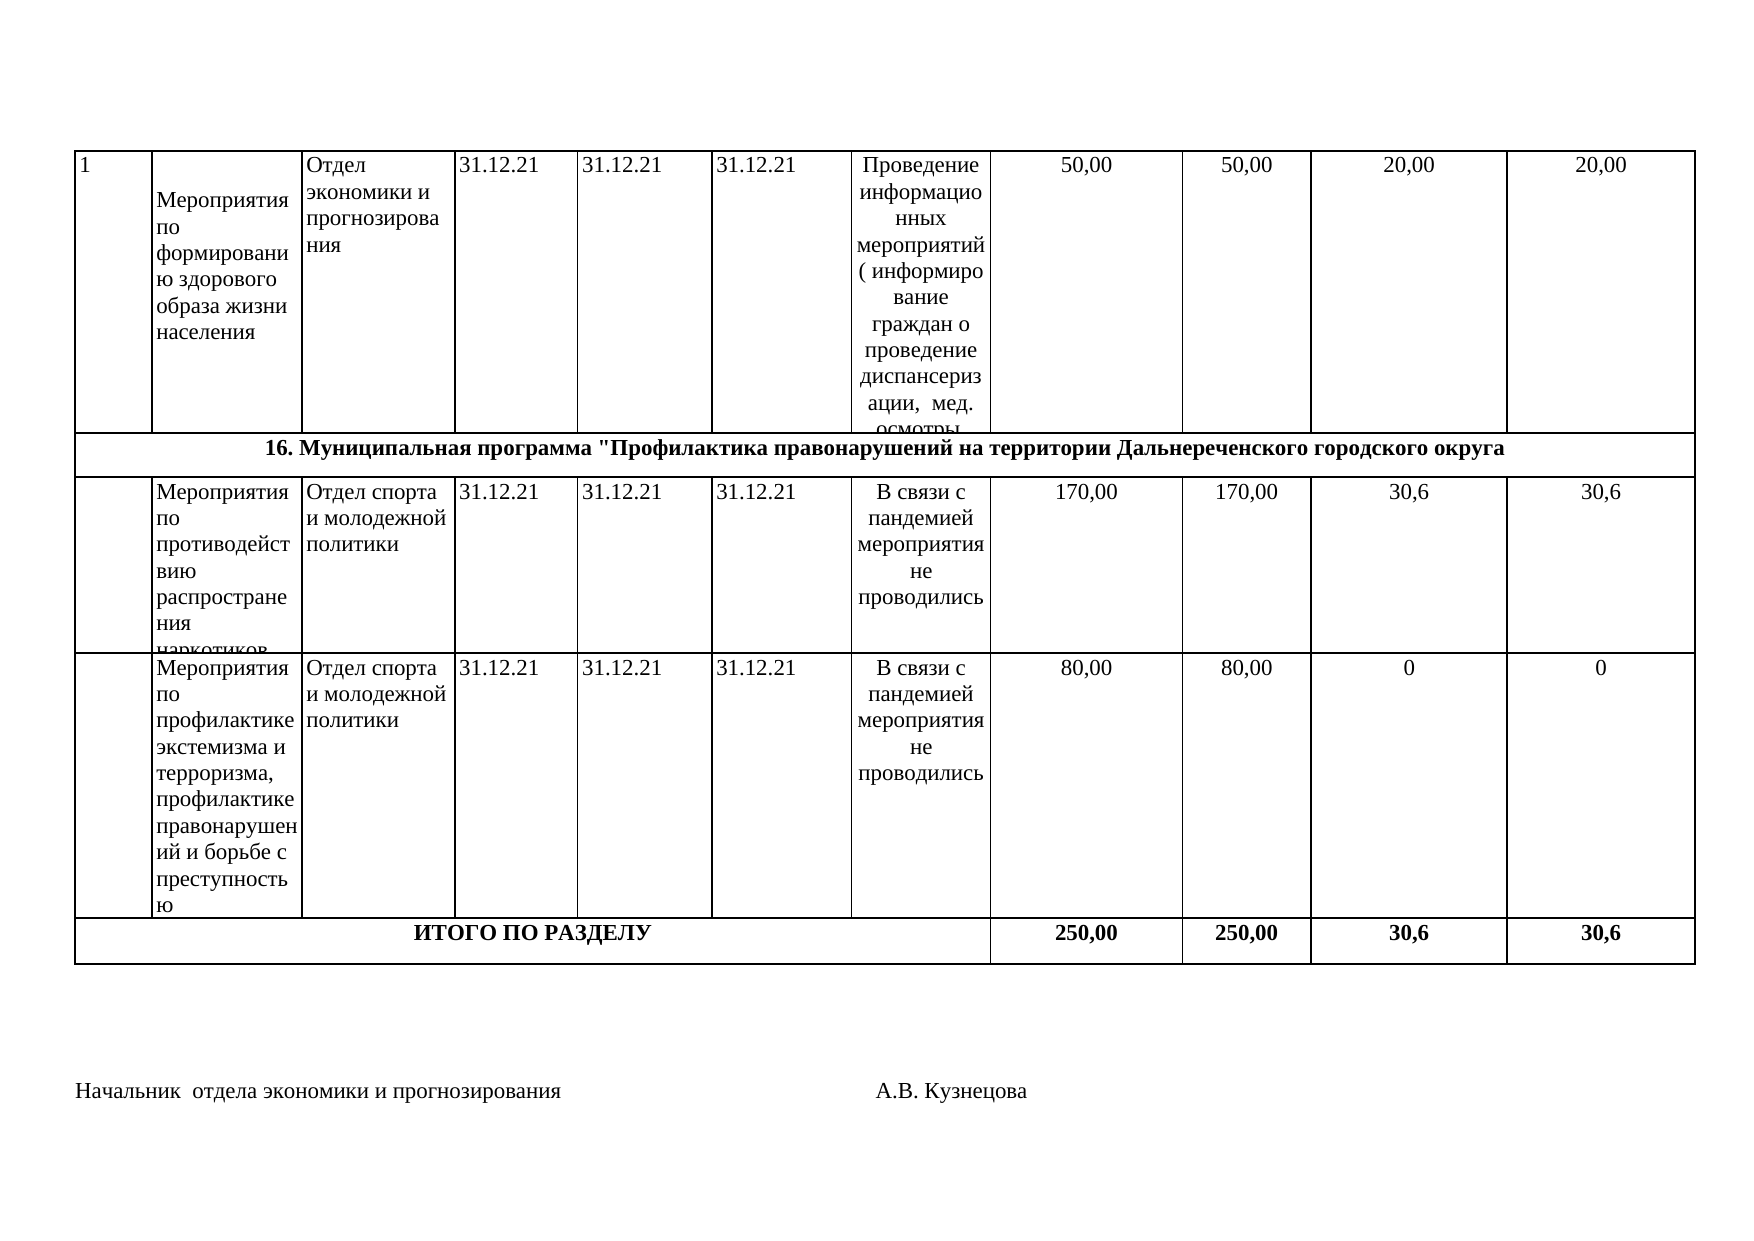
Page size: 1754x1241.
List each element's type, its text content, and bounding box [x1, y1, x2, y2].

text Начальник отдела экономики и прогнозирования А.В. Кузнецова [75, 1077, 1679, 1103]
table_cell 80,00 [991, 654, 1182, 917]
table_cell Мероприятия по профилактике экстемизма и терроризма, профилактике правонарушений и борьбе с преступностью [153, 654, 301, 917]
table_cell 0 [1312, 654, 1506, 917]
table_cell Отдел спорта и молодежной политики [303, 654, 454, 917]
table_cell 31.12.21 [578, 478, 711, 652]
table_cell 31.12.21 [578, 152, 711, 432]
table_cell [76, 654, 151, 917]
table_cell 50,00 [991, 152, 1182, 432]
table_cell 170,00 [1183, 478, 1310, 652]
table_cell 20,00 [1312, 152, 1506, 432]
table_cell 20,00 [1508, 152, 1694, 432]
table_cell 250,00 [1183, 919, 1310, 963]
table_cell 31.12.21 [456, 478, 577, 652]
table_cell 0 [1508, 654, 1694, 917]
table_cell 1 [76, 152, 151, 432]
table_cell В связи с пандемией мероприятия не проводились [852, 478, 990, 652]
table_cell 80,00 [1183, 654, 1310, 917]
table_cell В связи с пандемией мероприятия не проводились [852, 654, 990, 917]
table_cell Проведение информационных мероприятий ( информирование граждан о проведение диспансеризации, мед. осмотры, проведение вакцинации ) [852, 152, 990, 432]
table_cell 31.12.21 [456, 654, 577, 917]
table_cell 31.12.21 [713, 654, 851, 917]
table_cell 30,6 [1312, 919, 1506, 963]
table_cell [76, 478, 151, 652]
table_cell ИТОГО ПО РАЗДЕЛУ [76, 919, 990, 963]
table_cell 16. Муниципальная программа "Профилактика правонарушений на территории Дальнереченского городского округа [76, 434, 1694, 476]
table_cell 31.12.21 [456, 152, 577, 432]
table_cell Мероприятия по противодействию распространения наркотиков [153, 478, 301, 652]
table_cell 31.12.21 [713, 478, 851, 652]
table_cell Мероприятия по формированию здорового образа жизни населения [153, 152, 301, 432]
table_cell Отдел спорта и молодежной политики [303, 478, 454, 652]
table_cell 30,6 [1508, 478, 1694, 652]
table_cell 30,6 [1508, 919, 1694, 963]
table_cell 170,00 [991, 478, 1182, 652]
table_cell 50,00 [1183, 152, 1310, 432]
table_cell 250,00 [991, 919, 1182, 963]
table_cell 31.12.21 [713, 152, 851, 432]
table_cell Отдел экономики и прогнозирования [303, 152, 454, 432]
table_cell 31.12.21 [578, 654, 711, 917]
table_cell 30,6 [1312, 478, 1506, 652]
